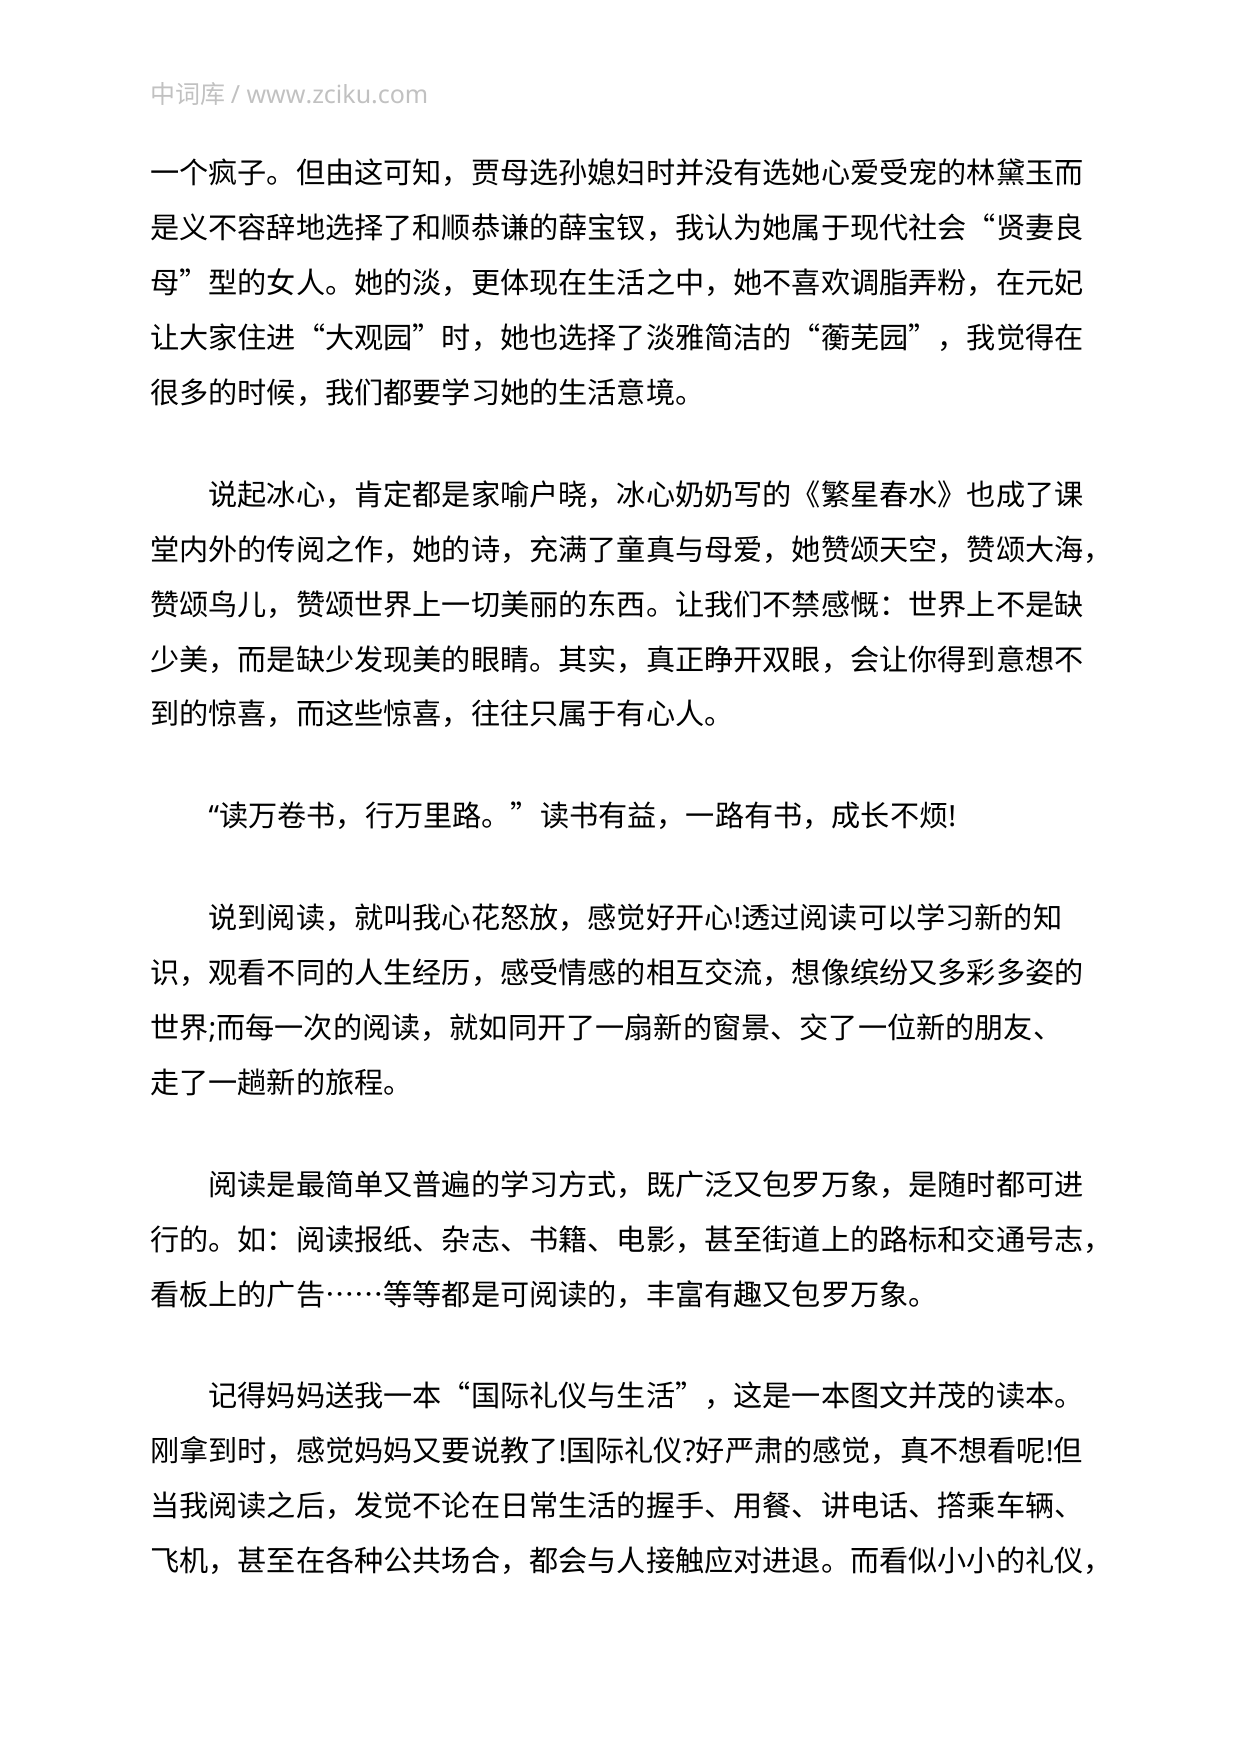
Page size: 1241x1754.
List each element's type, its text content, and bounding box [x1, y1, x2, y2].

text “读万卷书，行万里路。”读书有益，一路有书，成长不烦! [150, 793, 1090, 835]
text 阅读是最简单又普遍的学习方式，既广泛又包罗万象，是随时都可进行的。如：阅读报纸、杂志、书籍、电影，甚至街道上的路标和交通号志，看板上的广告……等等都是可阅读的，丰富有趣又包罗万象。 [150, 1161, 1090, 1313]
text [150, 1373, 1090, 1580]
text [150, 150, 1090, 412]
text 说到阅读，就叫我心花怒放，感觉好开心!透过阅读可以学习新的知识，观看不同的人生经历，感受情感的相互交流，想像缤纷又多彩多姿的世界;而每一次的阅读，就如同开了一扇新的窗景、交了一位新的朋友、走了一趟新的旅程。 [150, 895, 1090, 1102]
text 说起冰心，肯定都是家喻户晓，冰心奶奶写的《繁星春水》也成了课堂内外的传阅之作，她的诗，充满了童真与母爱，她赞颂天空，赞颂大海，赞颂鸟儿，赞颂世界上一切美丽的东西。让我们不禁感慨：世界上不是缺少美，而是缺少发现美的眼睛。其实，真正睁开双眼，会让你得到意想不到的惊喜，而这些惊喜，往往只属于有心人。 [150, 471, 1090, 733]
